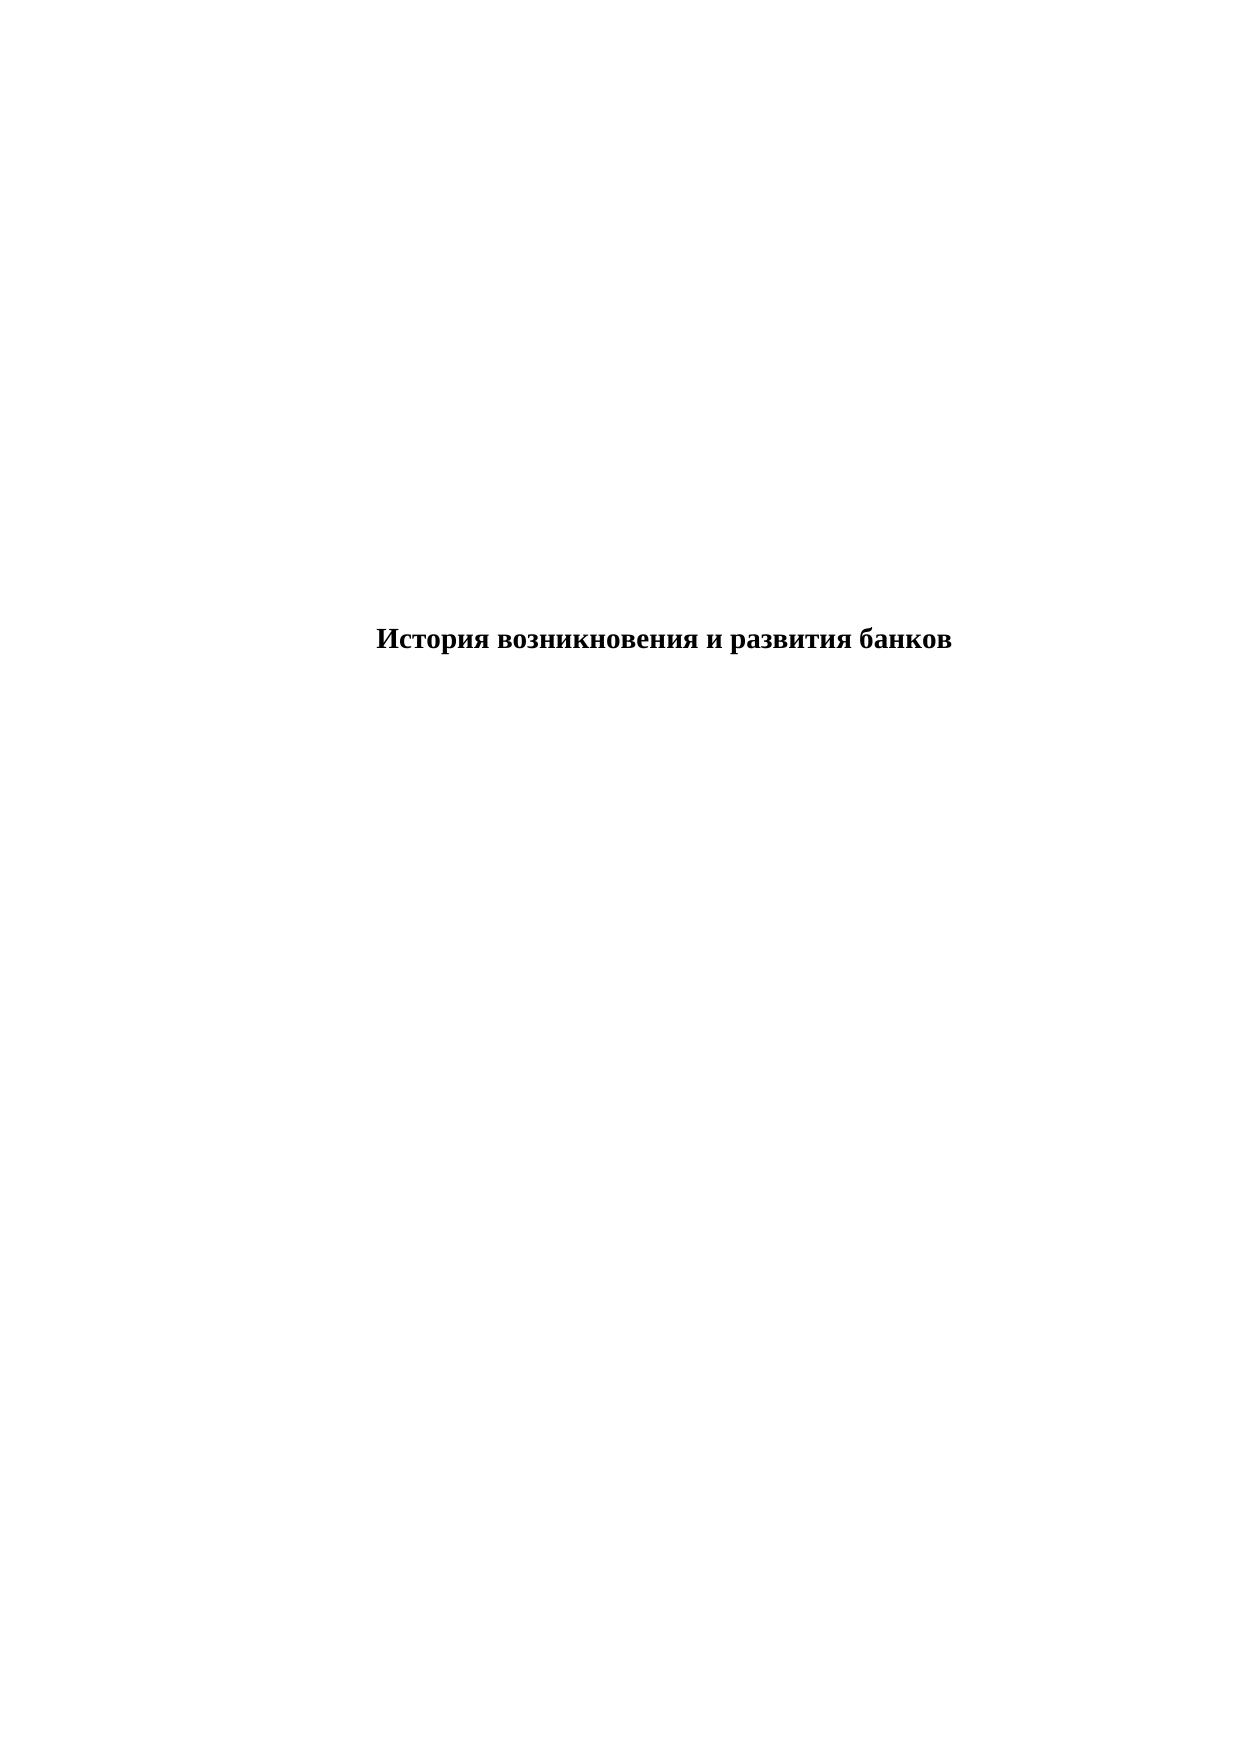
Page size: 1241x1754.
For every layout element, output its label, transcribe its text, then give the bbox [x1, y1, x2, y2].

text История возникновения и развития банков [177, 621, 1152, 655]
